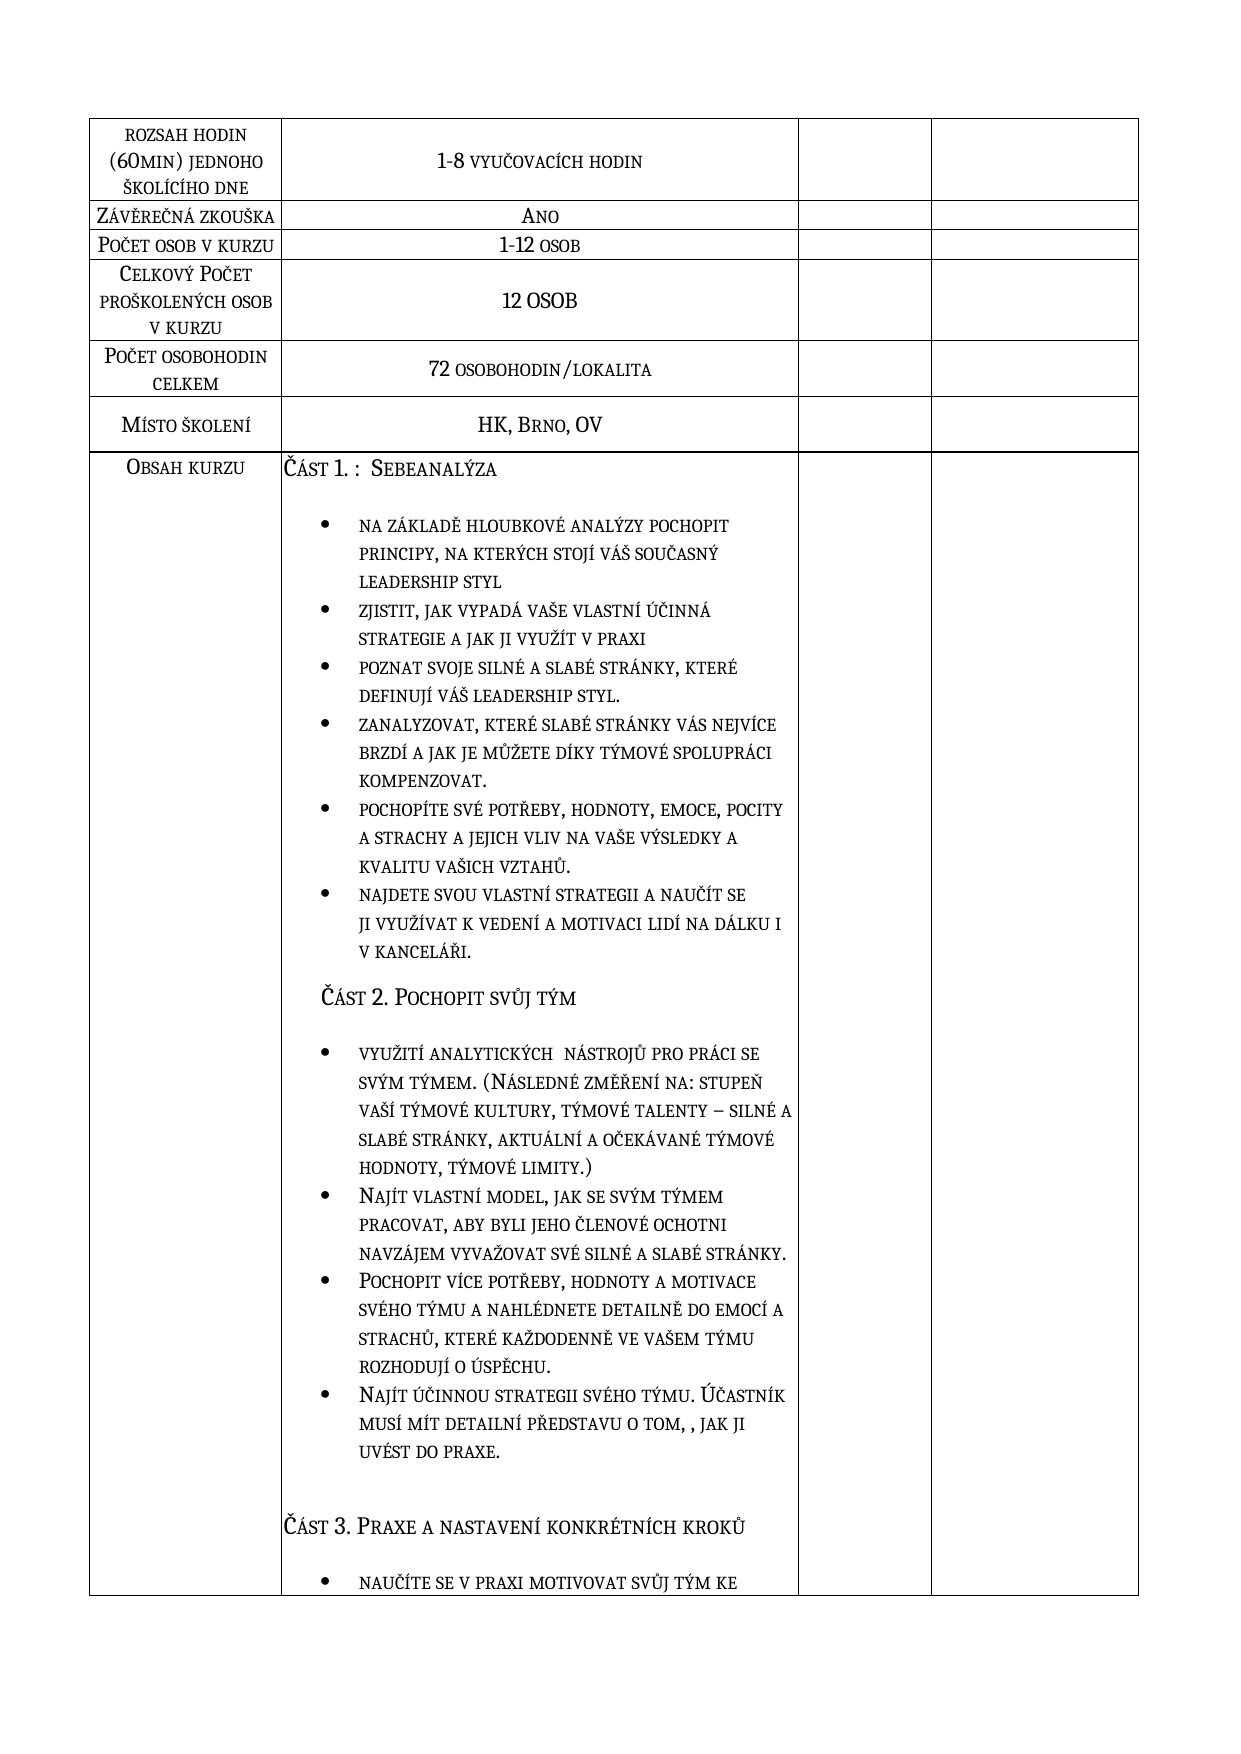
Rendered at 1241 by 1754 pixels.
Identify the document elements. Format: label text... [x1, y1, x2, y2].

table_cell [799, 119, 931, 200]
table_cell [282, 453, 798, 1595]
table_cell Počet osob v kurzu [90, 230, 281, 258]
table_cell [932, 230, 1138, 258]
table_cell Počet osobohodin celkem [90, 341, 281, 396]
table_cell Celkový Počet proškolených osob v kurzu [90, 260, 281, 340]
table_cell [799, 230, 931, 258]
table_cell Ano [282, 201, 798, 229]
table_cell [932, 119, 1138, 200]
table_cell HK, Brno, OV [282, 397, 798, 451]
table_cell [932, 397, 1138, 451]
table_cell [799, 453, 931, 1595]
table_cell [932, 201, 1138, 229]
table_cell [799, 341, 931, 396]
table_cell 1-12 osob [282, 230, 798, 258]
table_cell 1-8 vyučovacích hodin [282, 119, 798, 200]
table_cell [932, 341, 1138, 396]
table_cell [799, 260, 931, 340]
table_cell Obsah kurzu [90, 453, 281, 1595]
table_cell 12 OSOB [282, 260, 798, 340]
table_cell rozsah hodin (60min) jednoho školícího dne [90, 119, 281, 200]
table_cell Závěrečná zkouška [90, 201, 281, 229]
table_cell 72 osobohodin/lokalita [282, 341, 798, 396]
table_cell [932, 453, 1138, 1595]
table_cell [799, 397, 931, 451]
table_cell [932, 260, 1138, 340]
table_cell [799, 201, 931, 229]
table_cell Místo školení [90, 397, 281, 451]
